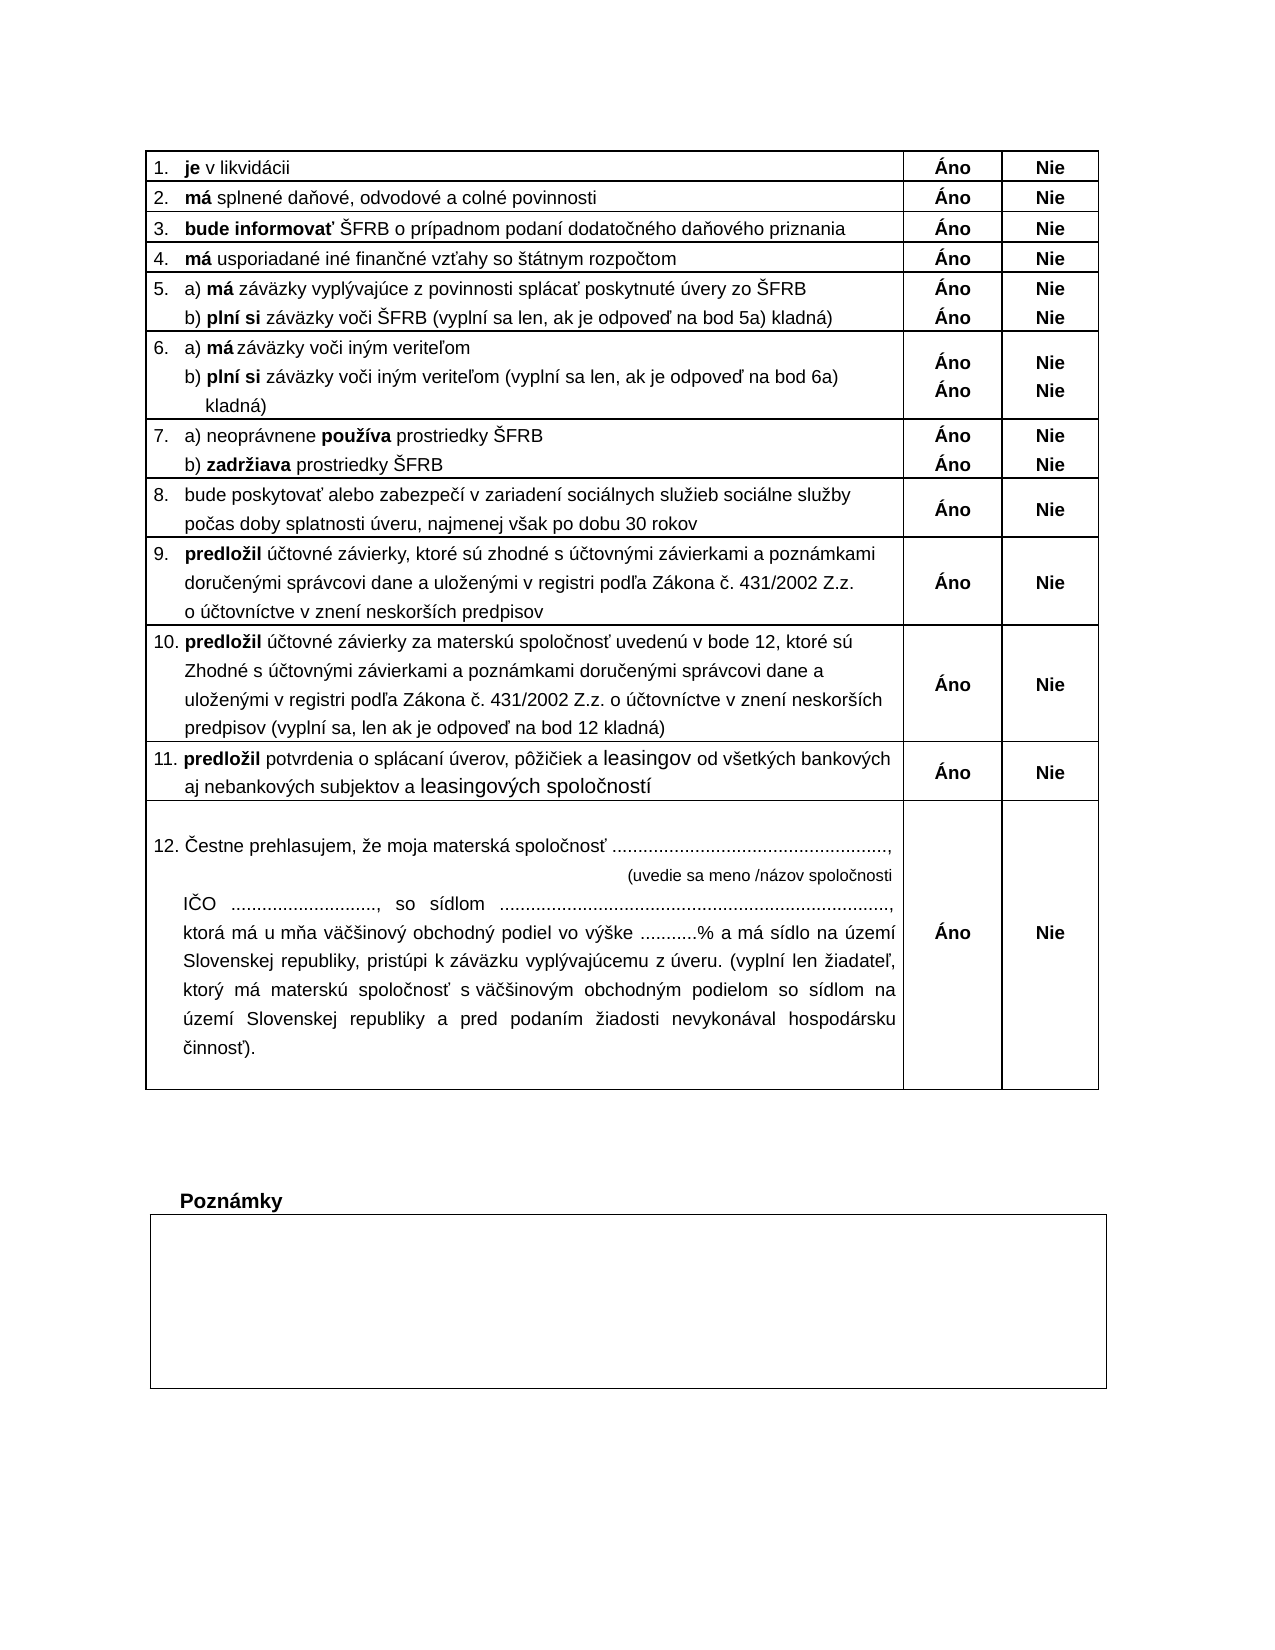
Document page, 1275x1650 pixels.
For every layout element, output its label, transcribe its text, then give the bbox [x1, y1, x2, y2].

table_cell Nie [1003, 742, 1098, 800]
table_cell Nie [1003, 479, 1098, 536]
table_cell Áno [904, 212, 1001, 241]
table_cell Nie [1003, 182, 1098, 211]
table_cell Áno [904, 801, 1001, 1089]
table_cell Áno [904, 626, 1001, 741]
table_cell 1. je v likvidácii [147, 152, 903, 180]
table_cell Nie [1003, 538, 1098, 624]
table_cell 4. má usporiadané iné finančné vzťahy so štátnym rozpočtom [147, 243, 903, 271]
table_cell 11. predložil potvrdenia o splácaní úverov, pôžičiek a leasingov od všetkých bankových aj nebankových subjektov a leasingových spoločností [147, 742, 903, 800]
table_cell Áno Áno [904, 420, 1001, 477]
table_cell 8. bude poskytovať alebo zabezpečí v zariadení sociálnych služieb sociálne služby počas doby splatnosti úveru, najmenej však po dobu 30 rokov [147, 479, 903, 536]
table_cell 10. predložil účtovné závierky za materskú spoločnosť uvedenú v bode 12, ktoré sú Zhodné s účtovnými závierkami a poznámkami doručenými správcovi dane a uloženými v registri podľa Zákona č. 431/2002 Z.z. o účtovníctve v znení neskorších predpisov (vyplní sa, len ak je odpoveď na bod 12 kladná) [147, 626, 903, 741]
table_cell 12. Čestne prehlasujem, že moja materská spoločnosť ....................................................., (uvedie sa meno /názov spoločnosti IČO ............................, so sídlom ..........................................................................., ktorá má u mňa väčšinový obchodný podiel vo výške ...........% a má sídlo na území Slovenskej republiky, pristúpi k záväzku vyplývajúcemu z úveru. (vyplní len žiadateľ, ktorý má materskú spoločnosť s väčšinovým obchodným podielom so sídlom na území Slovenskej republiky a pred podaním žiadosti nevykonával hospodársku činnosť). [147, 801, 903, 1089]
table_cell Áno [904, 182, 1001, 211]
table_cell Nie [1003, 212, 1098, 241]
table_cell Nie [1003, 801, 1098, 1089]
table_cell Nie Nie [1003, 332, 1098, 418]
table_cell Áno [904, 479, 1001, 536]
table_cell Áno Áno [904, 273, 1001, 330]
text Poznámky [179, 1185, 1125, 1214]
table_cell Áno [904, 742, 1001, 800]
table_cell 6. a) má záväzky voči iným veriteľom b) plní si záväzky voči iným veriteľom (vyplní sa len, ak je odpoveď na bod 6a) kladná) [147, 332, 903, 418]
table_cell Nie [1003, 243, 1098, 271]
table_cell 3. bude informovať ŠFRB o prípadnom podaní dodatočného daňového priznania [147, 212, 903, 241]
table_header [151, 1215, 1106, 1388]
table_cell Nie [1003, 626, 1098, 741]
table_cell 2. má splnené daňové, odvodové a colné povinnosti [147, 182, 903, 211]
table_cell Nie [1003, 152, 1098, 180]
table_cell Áno [904, 538, 1001, 624]
table_cell Nie Nie [1003, 273, 1098, 330]
table_cell Áno Áno [904, 332, 1001, 418]
table_cell Áno [904, 243, 1001, 271]
table_cell 9. predložil účtovné závierky, ktoré sú zhodné s účtovnými závierkami a poznámkami doručenými správcovi dane a uloženými v registri podľa Zákona č. 431/2002 Z.z. o účtovníctve v znení neskorších predpisov [147, 538, 903, 624]
table_cell Nie Nie [1003, 420, 1098, 477]
table_cell 5. a) má záväzky vyplývajúce z povinnosti splácať poskytnuté úvery zo ŠFRB b) plní si záväzky voči ŠFRB (vyplní sa len, ak je odpoveď na bod 5a) kladná) [147, 273, 903, 330]
table_cell Áno [904, 152, 1001, 180]
table_cell 7. a) neoprávnene používa prostriedky ŠFRB b) zadržiava prostriedky ŠFRB [147, 420, 903, 477]
